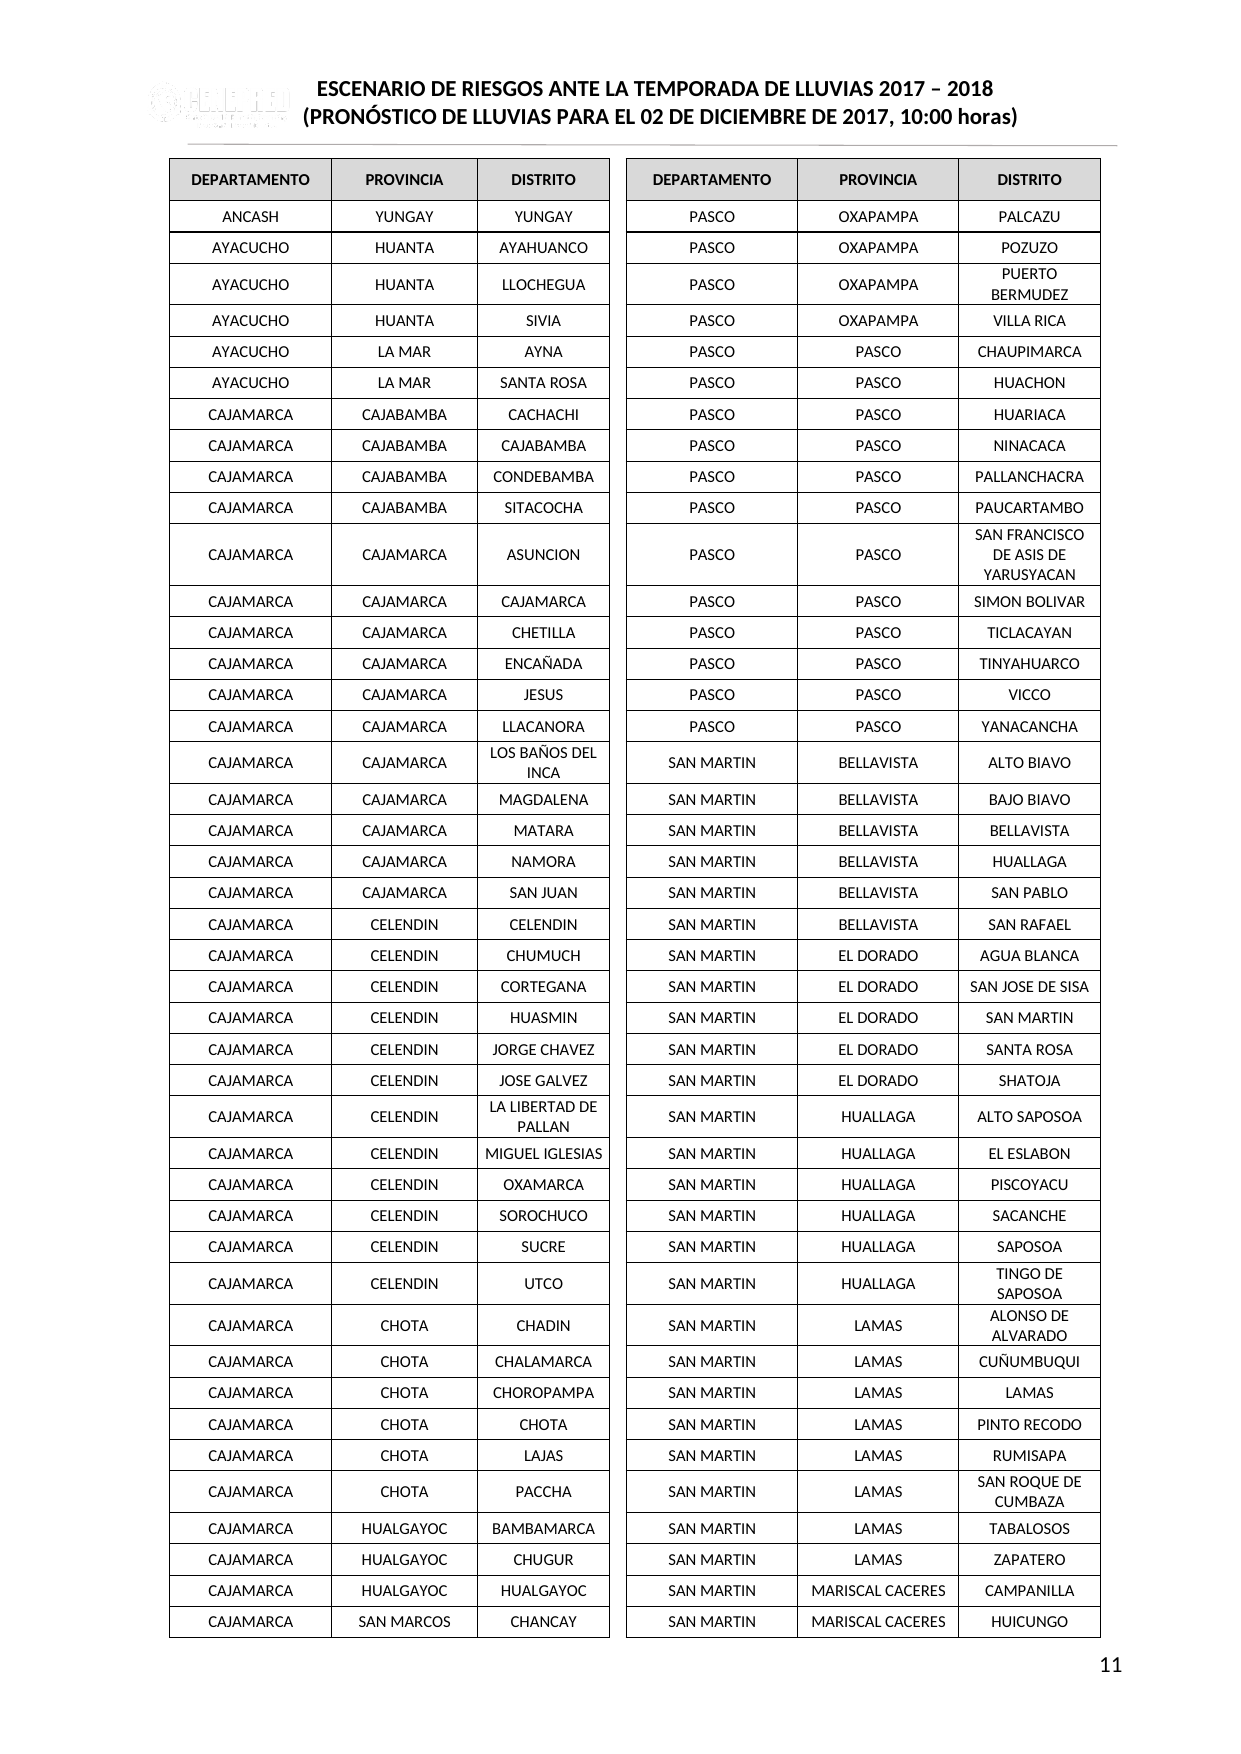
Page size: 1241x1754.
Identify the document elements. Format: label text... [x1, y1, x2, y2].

table_cell LAMAS [798, 1544, 958, 1574]
table_cell CAJAMARCA [332, 878, 477, 908]
table_cell CAJAMARCA [170, 784, 331, 814]
table_cell [610, 1200, 626, 1231]
table_cell MAGDALENA [478, 784, 609, 814]
table_cell BELLAVISTA [798, 909, 958, 939]
table_cell PASCO [627, 649, 797, 679]
table_cell CAJAMARCA [170, 909, 331, 939]
table_cell [610, 1606, 626, 1637]
table_cell [610, 1543, 626, 1574]
table_cell CAJAMARCA [170, 846, 331, 877]
table_cell EL DORADO [798, 1003, 958, 1033]
table_cell BELLAVISTA [798, 784, 958, 814]
table_cell HUALLAGA [798, 1201, 958, 1231]
table_cell SAN MARTIN [627, 815, 797, 845]
table_cell CHOTA [332, 1305, 477, 1345]
table_cell SAN MARTIN [627, 1305, 797, 1345]
table_cell PACCHA [478, 1471, 609, 1512]
table_cell CAJAMARCA [170, 1169, 331, 1199]
table_cell PUERTO BERMUDEZ [959, 264, 1100, 304]
table_cell HUANTA [332, 305, 477, 336]
table_cell [610, 492, 626, 523]
table_cell CAJAMARCA [170, 399, 331, 429]
table_cell SAN MARTIN [627, 1003, 797, 1033]
table_cell PASCO [627, 524, 797, 585]
table_cell CELENDIN [332, 1034, 477, 1064]
table_cell CAJAMARCA [170, 1096, 331, 1137]
table_cell CAJAMARCA [170, 711, 331, 741]
table_cell PASCO [627, 337, 797, 367]
table_cell CELENDIN [332, 1169, 477, 1199]
table_cell SAN MARTIN [627, 1034, 797, 1064]
table_cell VILLA RICA [959, 305, 1100, 336]
table_cell CAJAMARCA [170, 1471, 331, 1512]
table_cell SAN MARTIN [627, 1232, 797, 1262]
table_cell PASCO [627, 586, 797, 616]
table_cell JESUS [478, 680, 609, 710]
table_header DISTRITO [478, 159, 609, 200]
table_cell HUALLAGA [798, 1169, 958, 1199]
table_cell PASCO [798, 524, 958, 585]
table_cell CHAUPIMARCA [959, 337, 1100, 367]
table_cell SAN MARTIN [627, 1607, 797, 1637]
table_cell LAMAS [798, 1305, 958, 1345]
table_cell PASCO [627, 201, 797, 231]
table_cell PASCO [627, 462, 797, 492]
table_cell EL DORADO [798, 1034, 958, 1064]
table_cell CAJAMARCA [332, 846, 477, 877]
table_cell CELENDIN [478, 909, 609, 939]
table_cell [610, 814, 626, 845]
table_cell AYACUCHO [170, 368, 331, 398]
table_cell HUALLAGA [798, 1263, 958, 1304]
table_cell SAN MARTIN [627, 1378, 797, 1408]
table_cell CHANCAY [478, 1607, 609, 1637]
table_cell CELENDIN [332, 1138, 477, 1168]
table_cell CAJAMARCA [170, 1201, 331, 1231]
table_cell CAJAMARCA [332, 742, 477, 783]
table_cell BELLAVISTA [798, 846, 958, 877]
table_cell SAN MARTIN [959, 1003, 1100, 1033]
table_cell [610, 1033, 626, 1064]
table_cell CORTEGANA [478, 971, 609, 1002]
table_cell HUICUNGO [959, 1607, 1100, 1637]
table_cell ANCASH [170, 201, 331, 231]
table_cell CAJAMARCA [170, 815, 331, 845]
table_cell OXAPAMPA [798, 264, 958, 304]
table_cell [610, 710, 626, 741]
table_cell EL DORADO [798, 1065, 958, 1095]
table_cell CHOTA [478, 1409, 609, 1439]
table_cell [610, 523, 626, 585]
table_cell PASCO [627, 711, 797, 741]
table_cell CELENDIN [332, 1065, 477, 1095]
table_cell [610, 939, 626, 970]
table_cell SAN MARTIN [627, 971, 797, 1002]
table_cell CELENDIN [332, 1096, 477, 1137]
table_cell SITACOCHA [478, 493, 609, 523]
table_cell PASCO [627, 493, 797, 523]
table_cell [610, 1512, 626, 1543]
table_cell [610, 263, 626, 304]
table_cell SAN MARTIN [627, 940, 797, 970]
table_cell CHOTA [332, 1378, 477, 1408]
table_cell PASCO [627, 617, 797, 647]
table_cell HUALGAYOC [332, 1576, 477, 1606]
table_cell SAN MARTIN [627, 1065, 797, 1095]
table_cell EL DORADO [798, 940, 958, 970]
table_cell LA LIBERTAD DE PALLAN [478, 1096, 609, 1137]
table_cell CAJAMARCA [332, 815, 477, 845]
table_cell [610, 1231, 626, 1262]
table_cell PASCO [798, 680, 958, 710]
table_header DISTRITO [959, 159, 1100, 200]
table_cell [610, 200, 626, 231]
table_cell SAN MARTIN [627, 1409, 797, 1439]
table_cell CHALAMARCA [478, 1346, 609, 1377]
table_cell CAJAMARCA [170, 1263, 331, 1304]
table_cell CAJAMARCA [332, 524, 477, 585]
table_cell BELLAVISTA [798, 878, 958, 908]
table_cell [610, 367, 626, 398]
table_cell SIMON BOLIVAR [959, 586, 1100, 616]
table_cell [610, 1168, 626, 1199]
table_cell HUARIACA [959, 399, 1100, 429]
table_cell CAJAMARCA [170, 524, 331, 585]
table_cell LAMAS [798, 1346, 958, 1377]
table_cell CAJAMARCA [170, 742, 331, 783]
table_cell AYNA [478, 337, 609, 367]
table_cell CHADIN [478, 1305, 609, 1345]
table_cell PALCAZU [959, 201, 1100, 231]
table_cell CAJABAMBA [332, 462, 477, 492]
table_cell VICCO [959, 680, 1100, 710]
table_cell [610, 398, 626, 429]
table_cell PASCO [627, 399, 797, 429]
table_cell LAMAS [798, 1440, 958, 1470]
table_cell MIGUEL IGLESIAS [478, 1138, 609, 1168]
table_cell PAUCARTAMBO [959, 493, 1100, 523]
table_cell OXAMARCA [478, 1169, 609, 1199]
table_cell [610, 616, 626, 647]
table_cell SAN PABLO [959, 878, 1100, 908]
table_cell CAJAMARCA [170, 1409, 331, 1439]
table_cell PINTO RECODO [959, 1409, 1100, 1439]
table_cell PASCO [627, 305, 797, 336]
table_cell [610, 1095, 626, 1137]
table_cell CELENDIN [332, 971, 477, 1002]
table_cell NAMORA [478, 846, 609, 877]
table_cell [610, 783, 626, 814]
table_cell CAJAMARCA [170, 617, 331, 647]
table_cell YUNGAY [478, 201, 609, 231]
table_cell SUCRE [478, 1232, 609, 1262]
table_cell PASCO [798, 617, 958, 647]
table_cell PASCO [798, 430, 958, 461]
table_cell YANACANCHA [959, 711, 1100, 741]
table_header PROVINCIA [332, 159, 477, 200]
table_cell SACANCHE [959, 1201, 1100, 1231]
table_cell [610, 1137, 626, 1168]
table_cell [610, 908, 626, 939]
table_cell SAN MARTIN [627, 1513, 797, 1543]
table_cell [610, 231, 626, 263]
table_cell [610, 741, 626, 783]
table_cell PASCO [627, 680, 797, 710]
table_cell [610, 970, 626, 1002]
table_cell SAN JOSE DE SISA [959, 971, 1100, 1002]
table_cell CAJAMARCA [170, 649, 331, 679]
table_cell SHATOJA [959, 1065, 1100, 1095]
table_cell [610, 336, 626, 367]
table_cell HUANTA [332, 233, 477, 263]
table_cell LAMAS [798, 1513, 958, 1543]
table_cell CHUGUR [478, 1544, 609, 1574]
table_cell [610, 1377, 626, 1408]
table_cell CAJABAMBA [332, 493, 477, 523]
table_cell LLACANORA [478, 711, 609, 741]
table_cell CAJAMARCA [170, 1138, 331, 1168]
table_cell UTCO [478, 1263, 609, 1304]
table_cell [610, 1002, 626, 1033]
table_cell CAJAMARCA [170, 430, 331, 461]
table_cell CAJAMARCA [170, 971, 331, 1002]
table_cell [610, 429, 626, 461]
table_cell SAN MARTIN [627, 742, 797, 783]
table_cell [610, 1575, 626, 1606]
table_cell PASCO [627, 368, 797, 398]
table_cell YUNGAY [332, 201, 477, 231]
table_cell ASUNCION [478, 524, 609, 585]
table_cell OXAPAMPA [798, 233, 958, 263]
table_cell CACHACHI [478, 399, 609, 429]
table_cell CAJAMARCA [170, 1576, 331, 1606]
table_cell CAJAMARCA [170, 1232, 331, 1262]
table_cell LAMAS [798, 1471, 958, 1512]
table_cell SAN JUAN [478, 878, 609, 908]
table_cell SAN MARTIN [627, 1440, 797, 1470]
table_cell TABALOSOS [959, 1513, 1100, 1543]
table_cell SAN MARTIN [627, 878, 797, 908]
table_cell AYACUCHO [170, 264, 331, 304]
table_header DEPARTAMENTO [627, 159, 797, 200]
table_cell CHOTA [332, 1471, 477, 1512]
table_cell CAJAMARCA [332, 617, 477, 647]
table_cell CELENDIN [332, 1232, 477, 1262]
table_cell CAJAMARCA [170, 1378, 331, 1408]
table_cell CHUMUCH [478, 940, 609, 970]
table_cell SAN MARTIN [627, 784, 797, 814]
table_cell PISCOYACU [959, 1169, 1100, 1199]
table_cell LAMAS [798, 1378, 958, 1408]
table_cell CAJAMARCA [170, 680, 331, 710]
table_header [610, 158, 626, 200]
table_cell [610, 679, 626, 710]
table_cell SAN MARTIN [627, 1096, 797, 1137]
table_cell SAN MARTIN [627, 1201, 797, 1231]
table_cell CELENDIN [332, 1263, 477, 1304]
table_cell SAPOSOA [959, 1232, 1100, 1262]
table_cell BELLAVISTA [959, 815, 1100, 845]
table_cell CHOTA [332, 1440, 477, 1470]
table_cell CAJAMARCA [478, 586, 609, 616]
table_cell ALONSO DE ALVARADO [959, 1305, 1100, 1345]
table_cell PASCO [798, 711, 958, 741]
table_cell OXAPAMPA [798, 201, 958, 231]
table_cell POZUZO [959, 233, 1100, 263]
table_cell AYACUCHO [170, 305, 331, 336]
table_cell HUALLAGA [959, 846, 1100, 877]
picture [147, 81, 290, 129]
table_cell CHETILLA [478, 617, 609, 647]
table_cell AYACUCHO [170, 233, 331, 263]
table_cell CAJAMARCA [170, 878, 331, 908]
table_cell BAJO BIAVO [959, 784, 1100, 814]
table_cell CONDEBAMBA [478, 462, 609, 492]
table_cell [610, 1262, 626, 1304]
table_cell CAJAMARCA [170, 493, 331, 523]
table_cell CAJAMARCA [170, 1305, 331, 1345]
table_cell [610, 845, 626, 877]
table_cell HUALLAGA [798, 1138, 958, 1168]
table_cell AGUA BLANCA [959, 940, 1100, 970]
table_cell BAMBAMARCA [478, 1513, 609, 1543]
table_cell SOROCHUCO [478, 1201, 609, 1231]
table_cell CAJAMARCA [332, 649, 477, 679]
table_cell SAN MARTIN [627, 909, 797, 939]
table_cell EL ESLABON [959, 1138, 1100, 1168]
table_cell CAJAMARCA [170, 940, 331, 970]
table_cell [610, 1470, 626, 1512]
table_cell PASCO [627, 264, 797, 304]
table_cell CAJABAMBA [478, 430, 609, 461]
table_cell ALTO BIAVO [959, 742, 1100, 783]
table_cell LAJAS [478, 1440, 609, 1470]
table_cell HUALGAYOC [332, 1513, 477, 1543]
table_cell CAJAMARCA [170, 1065, 331, 1095]
table_cell LAMAS [959, 1378, 1100, 1408]
table_cell CAJAMARCA [332, 680, 477, 710]
table_cell [610, 877, 626, 908]
table_cell SAN MARTIN [627, 846, 797, 877]
table_cell SAN RAFAEL [959, 909, 1100, 939]
table_cell ZAPATERO [959, 1544, 1100, 1574]
table_cell PALLANCHACRA [959, 462, 1100, 492]
table_cell PASCO [798, 368, 958, 398]
table_cell SAN FRANCISCO DE ASIS DE YARUSYACAN [959, 524, 1100, 585]
table_cell PASCO [798, 649, 958, 679]
table_cell AYAHUANCO [478, 233, 609, 263]
table_cell PASCO [798, 337, 958, 367]
table_cell CELENDIN [332, 940, 477, 970]
table_cell SAN MARTIN [627, 1471, 797, 1512]
table_cell CAJAMARCA [332, 711, 477, 741]
table_cell [610, 1439, 626, 1470]
table_cell SAN MARTIN [627, 1263, 797, 1304]
table_cell CELENDIN [332, 1003, 477, 1033]
table_cell SAN MARTIN [627, 1138, 797, 1168]
table_cell SAN MARTIN [627, 1169, 797, 1199]
table_cell AYACUCHO [170, 337, 331, 367]
table_cell [610, 461, 626, 492]
table_cell CAMPANILLA [959, 1576, 1100, 1606]
table_cell CUÑUMBUQUI [959, 1346, 1100, 1377]
table_cell HUALLAGA [798, 1096, 958, 1137]
table_cell LLOCHEGUA [478, 264, 609, 304]
table_cell MARISCAL CACERES [798, 1607, 958, 1637]
table_cell SANTA ROSA [478, 368, 609, 398]
table_cell CAJAMARCA [332, 586, 477, 616]
table_cell CELENDIN [332, 909, 477, 939]
table_cell CAJAMARCA [332, 784, 477, 814]
table_cell OXAPAMPA [798, 305, 958, 336]
table_cell EL DORADO [798, 971, 958, 1002]
table_cell CAJABAMBA [332, 399, 477, 429]
table_cell [610, 648, 626, 679]
table_cell LOS BAÑOS DEL INCA [478, 742, 609, 783]
table_cell HUALGAYOC [478, 1576, 609, 1606]
table_cell CAJAMARCA [170, 1544, 331, 1574]
table_cell CAJAMARCA [170, 586, 331, 616]
table_cell [610, 585, 626, 616]
table_cell CAJAMARCA [170, 1346, 331, 1377]
table_cell HUALGAYOC [332, 1544, 477, 1574]
table_cell LA MAR [332, 337, 477, 367]
table_cell TINYAHUARCO [959, 649, 1100, 679]
table_cell TINGO DE SAPOSOA [959, 1263, 1100, 1304]
table_cell HUALLAGA [798, 1232, 958, 1262]
table_cell [610, 304, 626, 336]
table_cell SANTA ROSA [959, 1034, 1100, 1064]
table_header PROVINCIA [798, 159, 958, 200]
table_cell SAN MARCOS [332, 1607, 477, 1637]
table_cell MARISCAL CACERES [798, 1576, 958, 1606]
table_cell RUMISAPA [959, 1440, 1100, 1470]
table_cell SAN MARTIN [627, 1346, 797, 1377]
table_cell CHOTA [332, 1409, 477, 1439]
table_cell CELENDIN [332, 1201, 477, 1231]
table_cell SIVIA [478, 305, 609, 336]
table_cell [610, 1345, 626, 1377]
table_cell CAJABAMBA [332, 430, 477, 461]
table_cell CAJAMARCA [170, 1440, 331, 1470]
table_cell CHOTA [332, 1346, 477, 1377]
table_cell CAJAMARCA [170, 1513, 331, 1543]
table_cell HUACHON [959, 368, 1100, 398]
table_cell PASCO [798, 493, 958, 523]
table_cell [610, 1408, 626, 1439]
table_cell MATARA [478, 815, 609, 845]
table_cell SAN MARTIN [627, 1544, 797, 1574]
table_cell BELLAVISTA [798, 815, 958, 845]
table_cell PASCO [798, 586, 958, 616]
table_cell HUANTA [332, 264, 477, 304]
table_cell BELLAVISTA [798, 742, 958, 783]
table_cell CAJAMARCA [170, 1034, 331, 1064]
table_cell HUASMIN [478, 1003, 609, 1033]
table_cell CHOROPAMPA [478, 1378, 609, 1408]
table_cell ENCAÑADA [478, 649, 609, 679]
table_cell LAMAS [798, 1409, 958, 1439]
table_cell CAJAMARCA [170, 462, 331, 492]
table_cell PASCO [798, 462, 958, 492]
table_cell TICLACAYAN [959, 617, 1100, 647]
table_cell NINACACA [959, 430, 1100, 461]
table_cell [610, 1304, 626, 1345]
table_cell SAN MARTIN [627, 1576, 797, 1606]
table_cell JORGE CHAVEZ [478, 1034, 609, 1064]
table_cell PASCO [798, 399, 958, 429]
table_cell JOSE GALVEZ [478, 1065, 609, 1095]
table_cell PASCO [627, 430, 797, 461]
table_cell CAJAMARCA [170, 1607, 331, 1637]
table_cell SAN ROQUE DE CUMBAZA [959, 1471, 1100, 1512]
table_cell LA MAR [332, 368, 477, 398]
table_header DEPARTAMENTO [170, 159, 331, 200]
table_cell [610, 1064, 626, 1095]
table_cell PASCO [627, 233, 797, 263]
table_cell CAJAMARCA [170, 1003, 331, 1033]
table_cell ALTO SAPOSOA [959, 1096, 1100, 1137]
